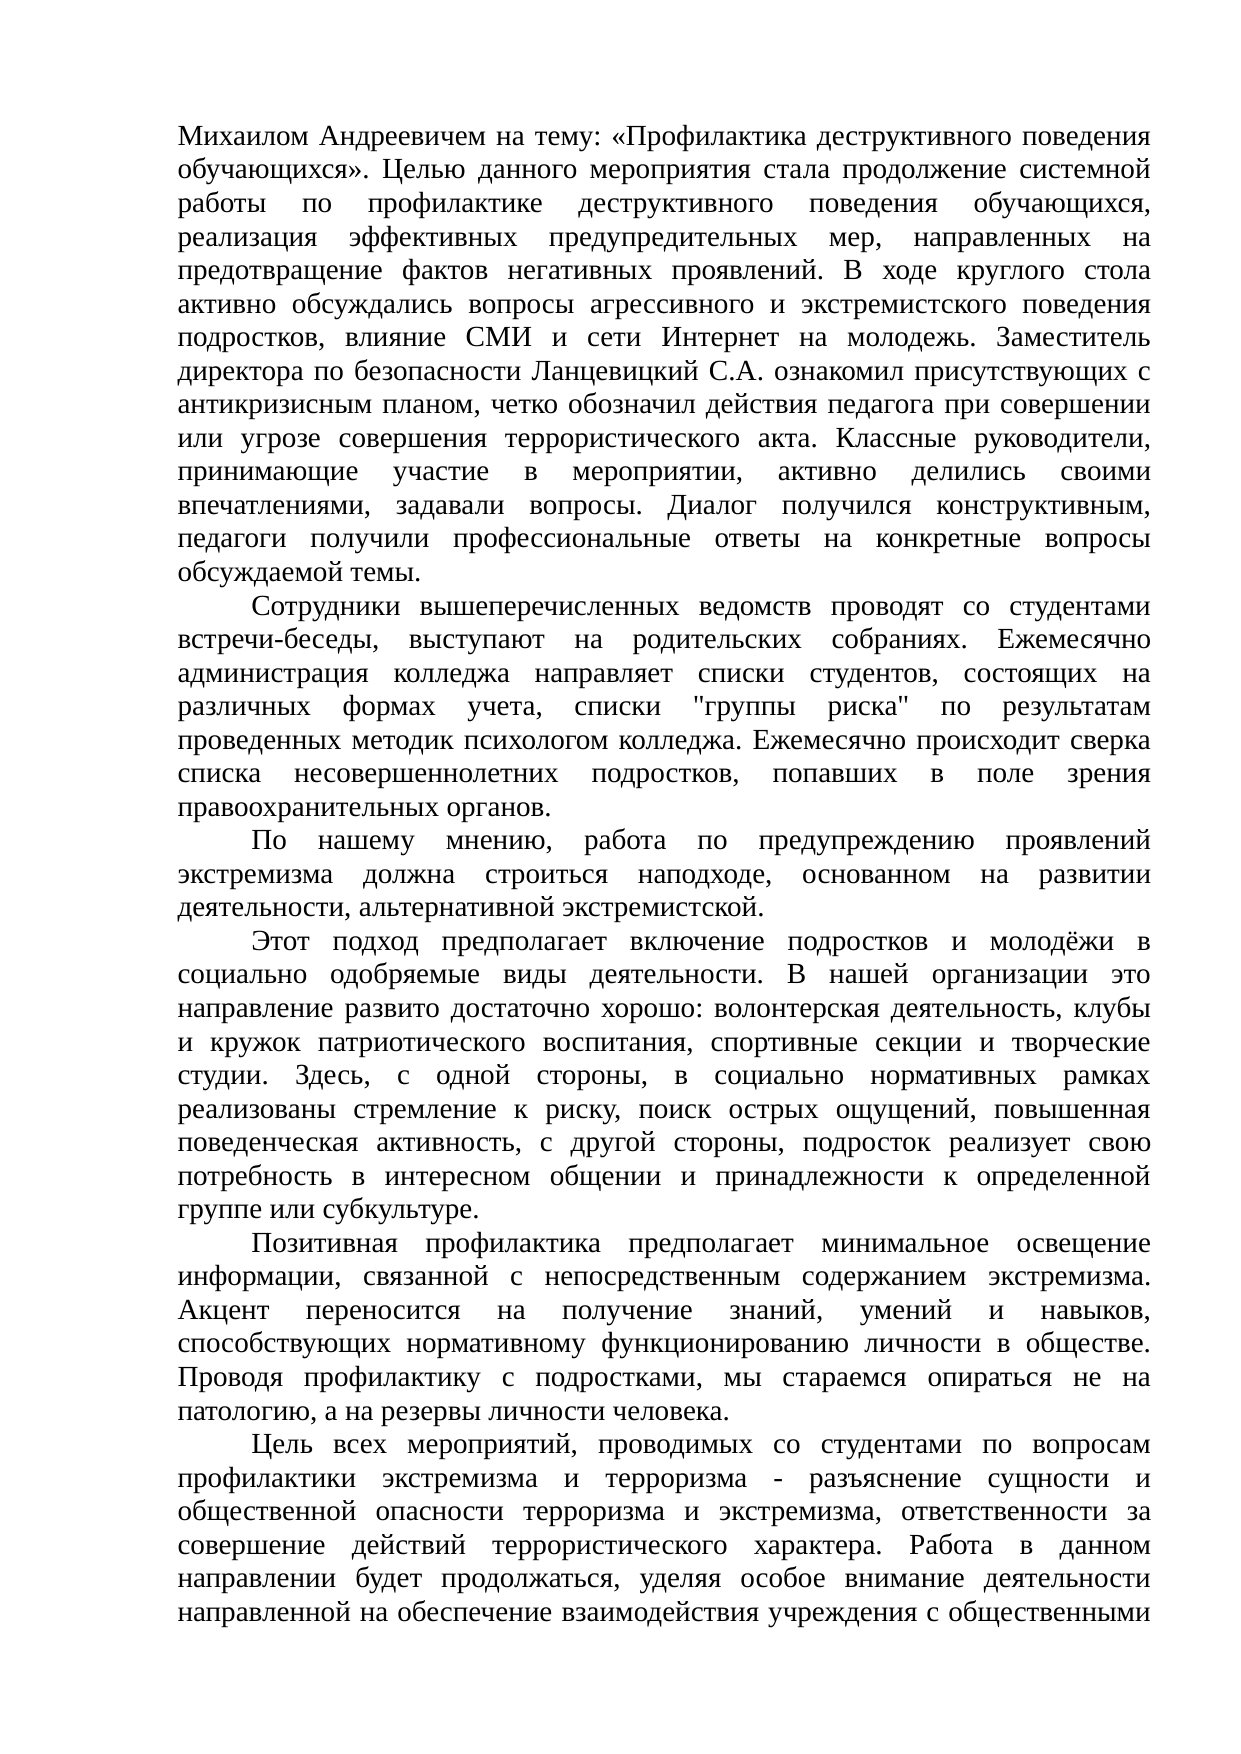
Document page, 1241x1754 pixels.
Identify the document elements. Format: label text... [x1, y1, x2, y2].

text Сотрудники вышеперечисленных ведомств проводят со студентами встречи-беседы, выступают на родительских собраниях. Ежемесячно администрация колледжа направляет списки студентов, состоящих на различных формах учета, списки "группы риска" по результатам проведенных методик психологом колледжа. Ежемесячно происходит сверка списка несовершеннолетних подростков, попавших в поле зрения правоохранительных органов. [177, 588, 1152, 822]
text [177, 1426, 1152, 1627]
text По нашему мнению, работа по предупреждению проявлений экстремизма должна строиться наподходе, основанном на развитии деятельности, альтернативной экстремистской. [177, 822, 1152, 923]
text Позитивная профилактика предполагает минимальное освещение информации, связанной с непосредственным содержанием экстремизма. Акцент переносится на получение знаний, умений и навыков, способствующих нормативному функционированию личности в обществе. Проводя профилактику с подростками, мы стараемся опираться не на патологию, а на резервы личности человека. [177, 1225, 1152, 1426]
text Этот подход предполагает включение подростков и молодёжи в социально одобряемые виды деятельности. В нашей организации это направление развито достаточно хорошо: волонтерская деятельность, клубы и кружок патриотического воспитания, спортивные секции и творческие студии. Здесь, с одной стороны, в социально нормативных рамках реализованы стремление к риску, поиск острых ощущений, повышенная поведенческая активность, с другой стороны, подросток реализует свою потребность в интересном общении и принадлежности к определенной группе или субкультуре. [177, 923, 1152, 1225]
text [177, 118, 1152, 588]
